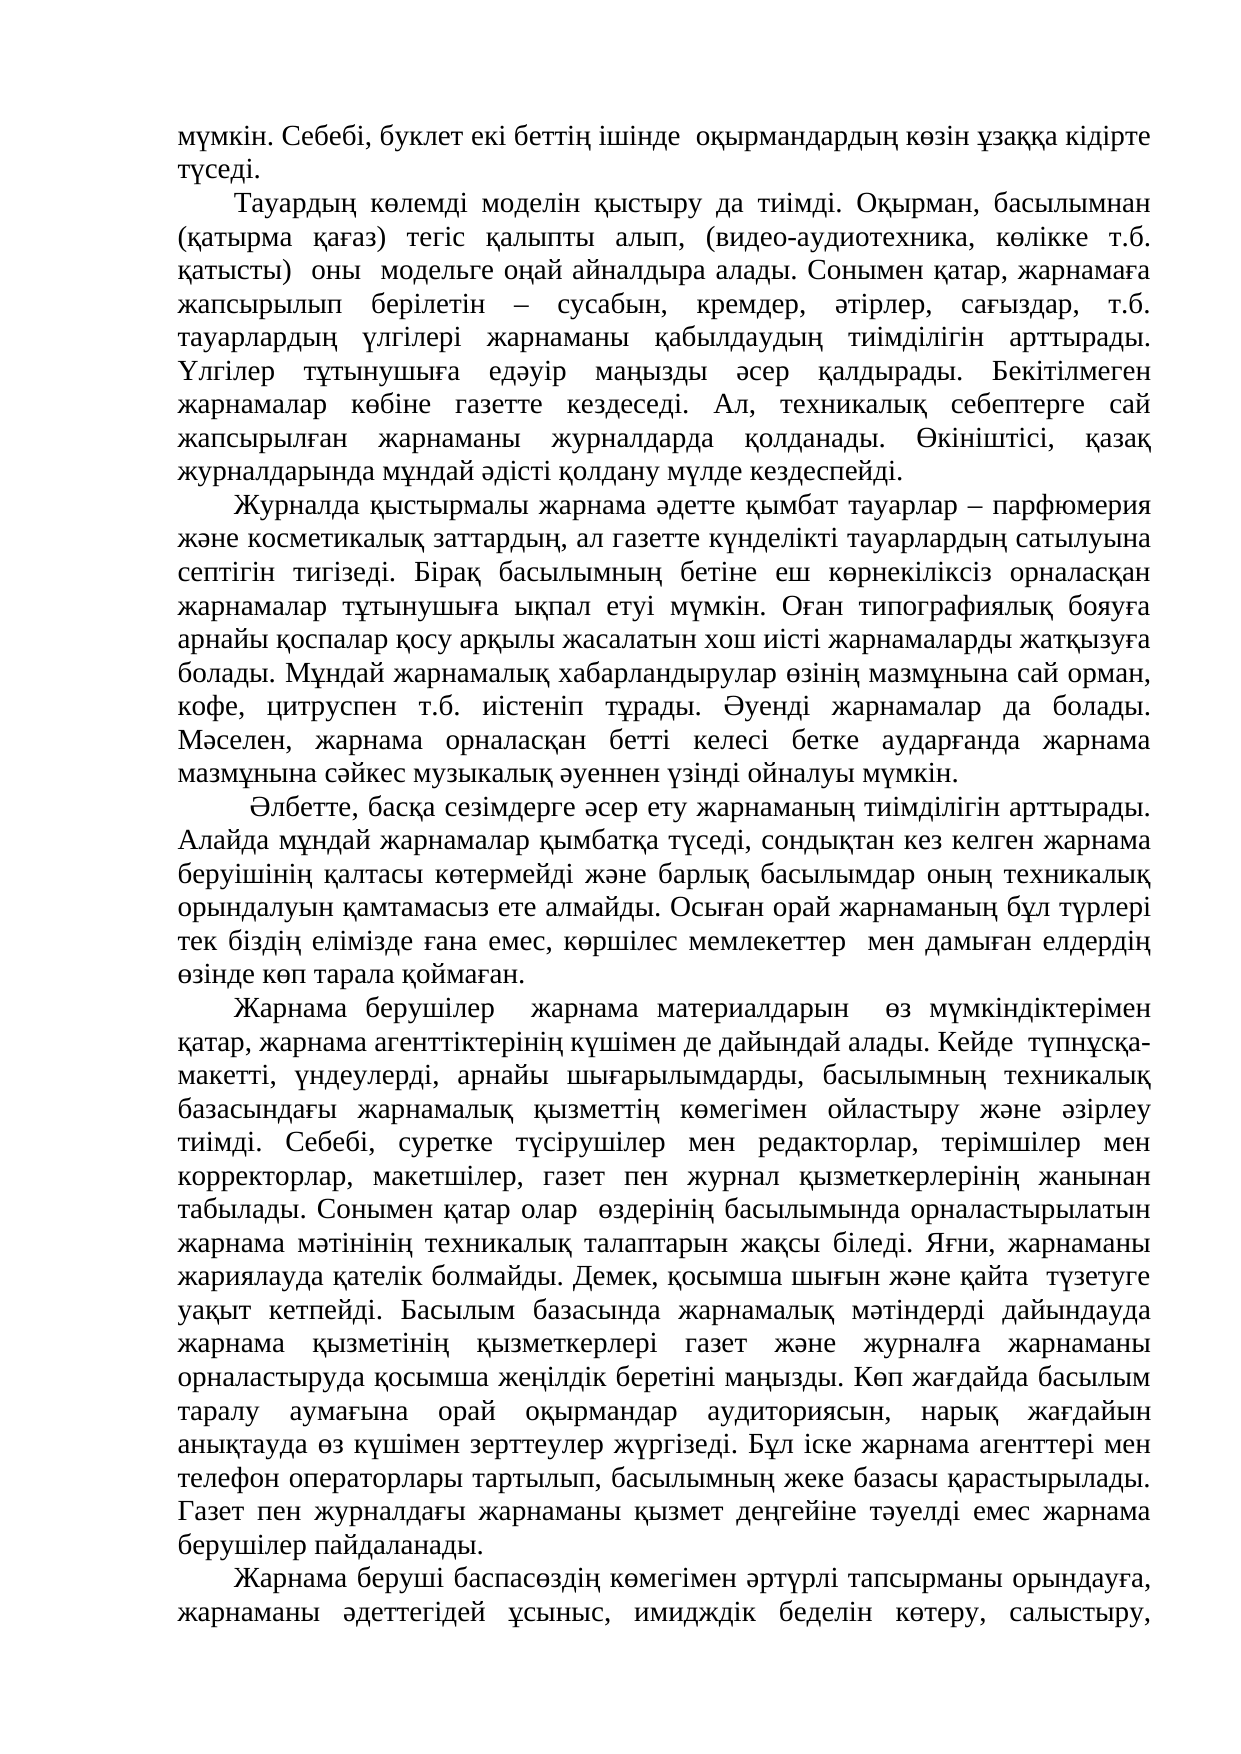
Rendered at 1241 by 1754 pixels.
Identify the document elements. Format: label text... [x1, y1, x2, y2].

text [177, 1560, 1152, 1627]
text Тауардың көлемді моделін қыстыру да тиімді. Оқырман, басылымнан (қатырма қағаз) тегіс қалыпты алып, (видео-аудиотехника, көлікке т.б. қатысты) оны модельге оңай айналдыра алады. Сонымен қатар, жарнамаға жапсырылып берілетін – сусабын, кремдер, әтірлер, сағыздар, т.б. тауарлардың үлгілері жарнаманы қабылдаудың тиімділігін арттырады. Үлгілер тұтынушыға едәуір маңызды әсер қалдырады. Бекітілмеген жарнамалар көбіне газетте кездеседі. Ал, техникалық себептерге сай жапсырылған жарнаманы журналдарда қолданады. Өкініштісі, қазақ журналдарында мұндай әдісті қолдану мүлде кездеспейді. [177, 185, 1152, 487]
text Жарнама берушілер жарнама материалдарын өз мүмкіндіктерімен қатар, жарнама агенттіктерінің күшімен де дайындай алады. Кейде түпнұсқа-макетті, үндеулерді, арнайы шығарылымдарды, басылымның техникалық базасындағы жарнамалық қызметтің көмегімен ойластыру және әзірлеу тиімді. Себебі, суретке түсірушілер мен редакторлар, терімшілер мен корректорлар, макетшілер, газет пен журнал қызметкерлерінің жанынан табылады. Сонымен қатар олар өздерінің басылымында орналастырылатын жарнама мәтінінің техникалық талаптарын жақсы біледі. Яғни, жарнаманы жариялауда қателік болмайды. Демек, қосымша шығын және қайта түзетуге уақыт кетпейді. Басылым базасында жарнамалық мәтіндерді дайындауда жарнама қызметінің қызметкерлері газет және журналға жарнаманы орналастыруда қосымша жеңілдік беретіні маңызды. Көп жағдайда басылым таралу аумағына орай оқырмандар аудиториясын, нарық жағдайын анықтауда өз күшімен зерттеулер жүргізеді. Бұл іске жарнама агенттері мен телефон операторлары тартылып, басылымның жеке базасы қарастырылады. Газет пен журналдағы жарнаманы қызмет деңгейіне тәуелді емес жарнама берушілер пайдаланады. [177, 990, 1152, 1560]
text Әлбетте, басқа сезімдерге әсер ету жарнаманың тиімділігін арттырады. Алайда мұндай жарнамалар қымбатқа түседі, сондықтан кез келген жарнама беруішінің қалтасы көтермейді және барлық басылымдар оның техникалық орындалуын қамтамасыз ете алмайды. Осыған орай жарнаманың бұл түрлері тек біздің елімізде ғана емес, көршілес мемлекеттер мен дамыған елдердің өзінде көп тарала қоймаған. [177, 789, 1152, 990]
text Журналда қыстырмалы жарнама әдетте қымбат тауарлар – парфюмерия және косметикалық заттардың, ал газетте күнделікті тауарлардың сатылуына септігін тигізеді. Бірақ басылымның бетіне еш көрнекіліксіз орналасқан жарнамалар тұтынушыға ықпал етуі мүмкін. Оған типографиялық бояуға арнайы қоспалар қосу арқылы жасалатын хош иісті жарнамаларды жатқызуға болады. Мұндай жарнамалық хабарландырулар өзінің мазмұнына сай орман, кофе, цитруспен т.б. иістеніп тұрады. Әуенді жарнамалар да болады. Мәселен, жарнама орналасқан бетті келесі бетке аударғанда жарнама мазмұнына сәйкес музыкалық әуеннен үзінді ойналуы мүмкін. [177, 487, 1152, 789]
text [177, 118, 1152, 185]
